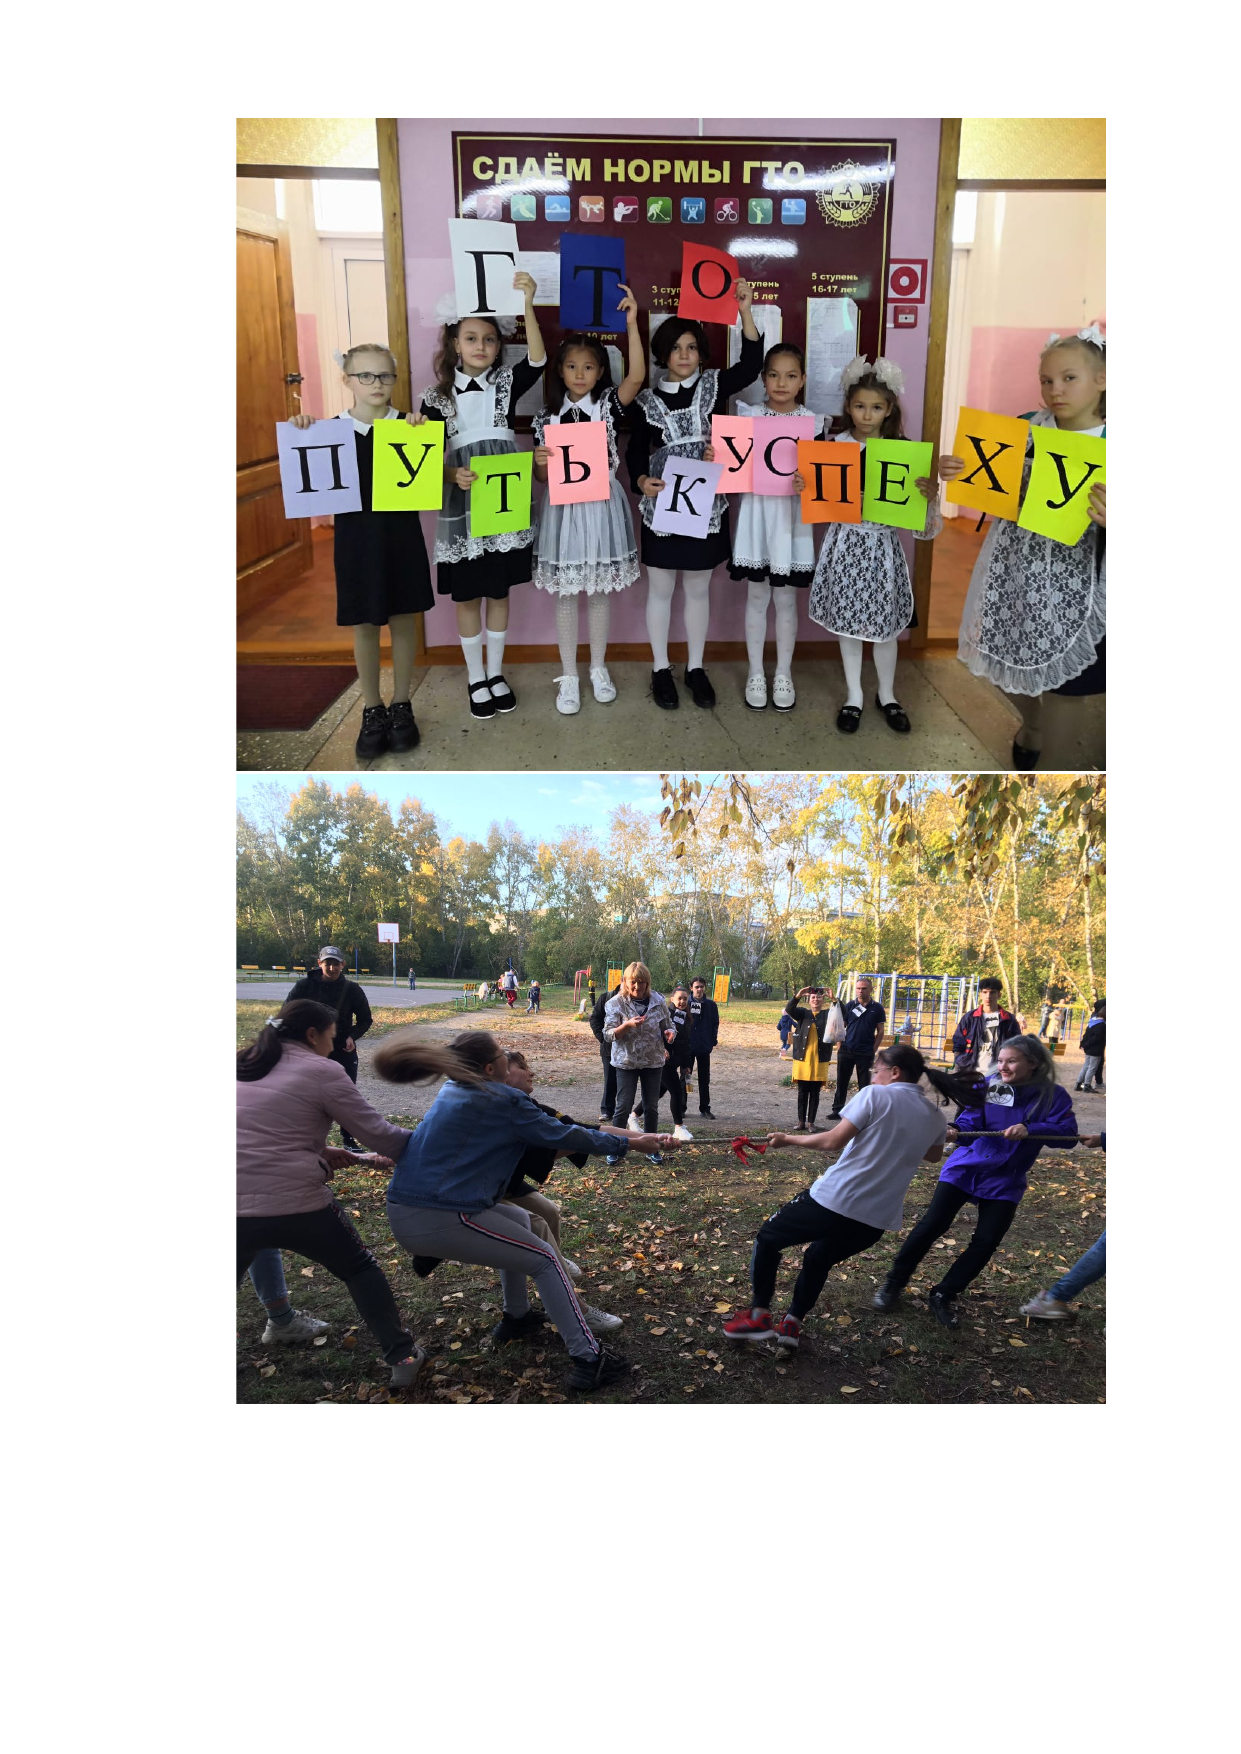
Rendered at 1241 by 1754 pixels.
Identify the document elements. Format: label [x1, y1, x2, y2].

picture [236, 774, 1106, 1404]
picture [236, 118, 1106, 771]
